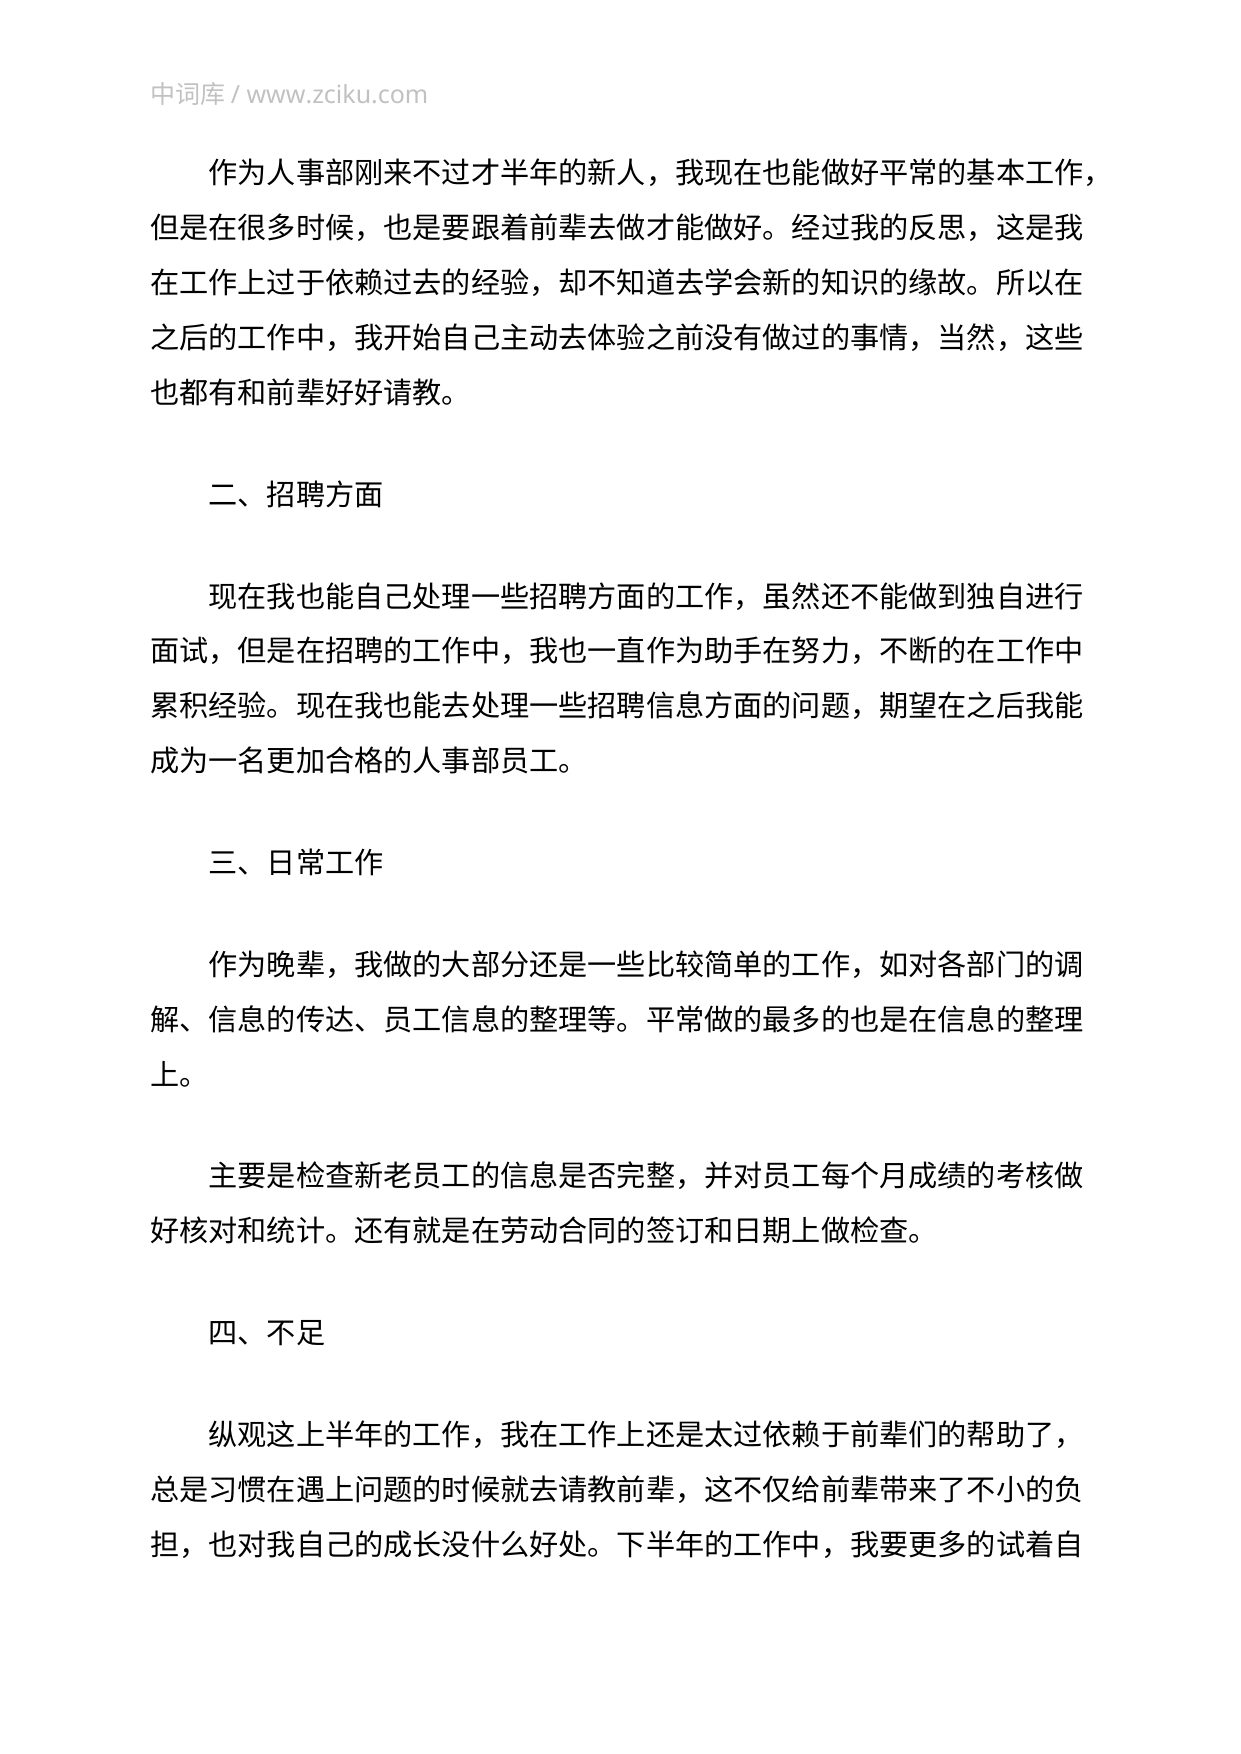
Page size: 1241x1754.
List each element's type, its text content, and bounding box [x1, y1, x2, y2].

text 现在我也能自己处理一些招聘方面的工作，虽然还不能做到独自进行面试，但是在招聘的工作中，我也一直作为助手在努力，不断的在工作中累积经验。现在我也能去处理一些招聘信息方面的问题，期望在之后我能成为一名更加合格的人事部员工。 [150, 573, 1090, 780]
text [150, 1411, 1090, 1563]
text 三、日常工作 [150, 839, 1090, 882]
text 四、不足 [150, 1309, 1090, 1352]
text 作为晚辈，我做的大部分还是一些比较简单的工作，如对各部门的调解、信息的传达、员工信息的整理等。平常做的最多的也是在信息的整理上。 [150, 941, 1090, 1093]
text 主要是检查新老员工的信息是否完整，并对员工每个月成绩的考核做好核对和统计。还有就是在劳动合同的签订和日期上做检查。 [150, 1153, 1090, 1250]
text 二、招聘方面 [150, 471, 1090, 514]
text 作为人事部刚来不过才半年的新人，我现在也能做好平常的基本工作，但是在很多时候，也是要跟着前辈去做才能做好。经过我的反思，这是我在工作上过于依赖过去的经验，却不知道去学会新的知识的缘故。所以在之后的工作中，我开始自己主动去体验之前没有做过的事情，当然，这些也都有和前辈好好请教。 [150, 150, 1090, 412]
